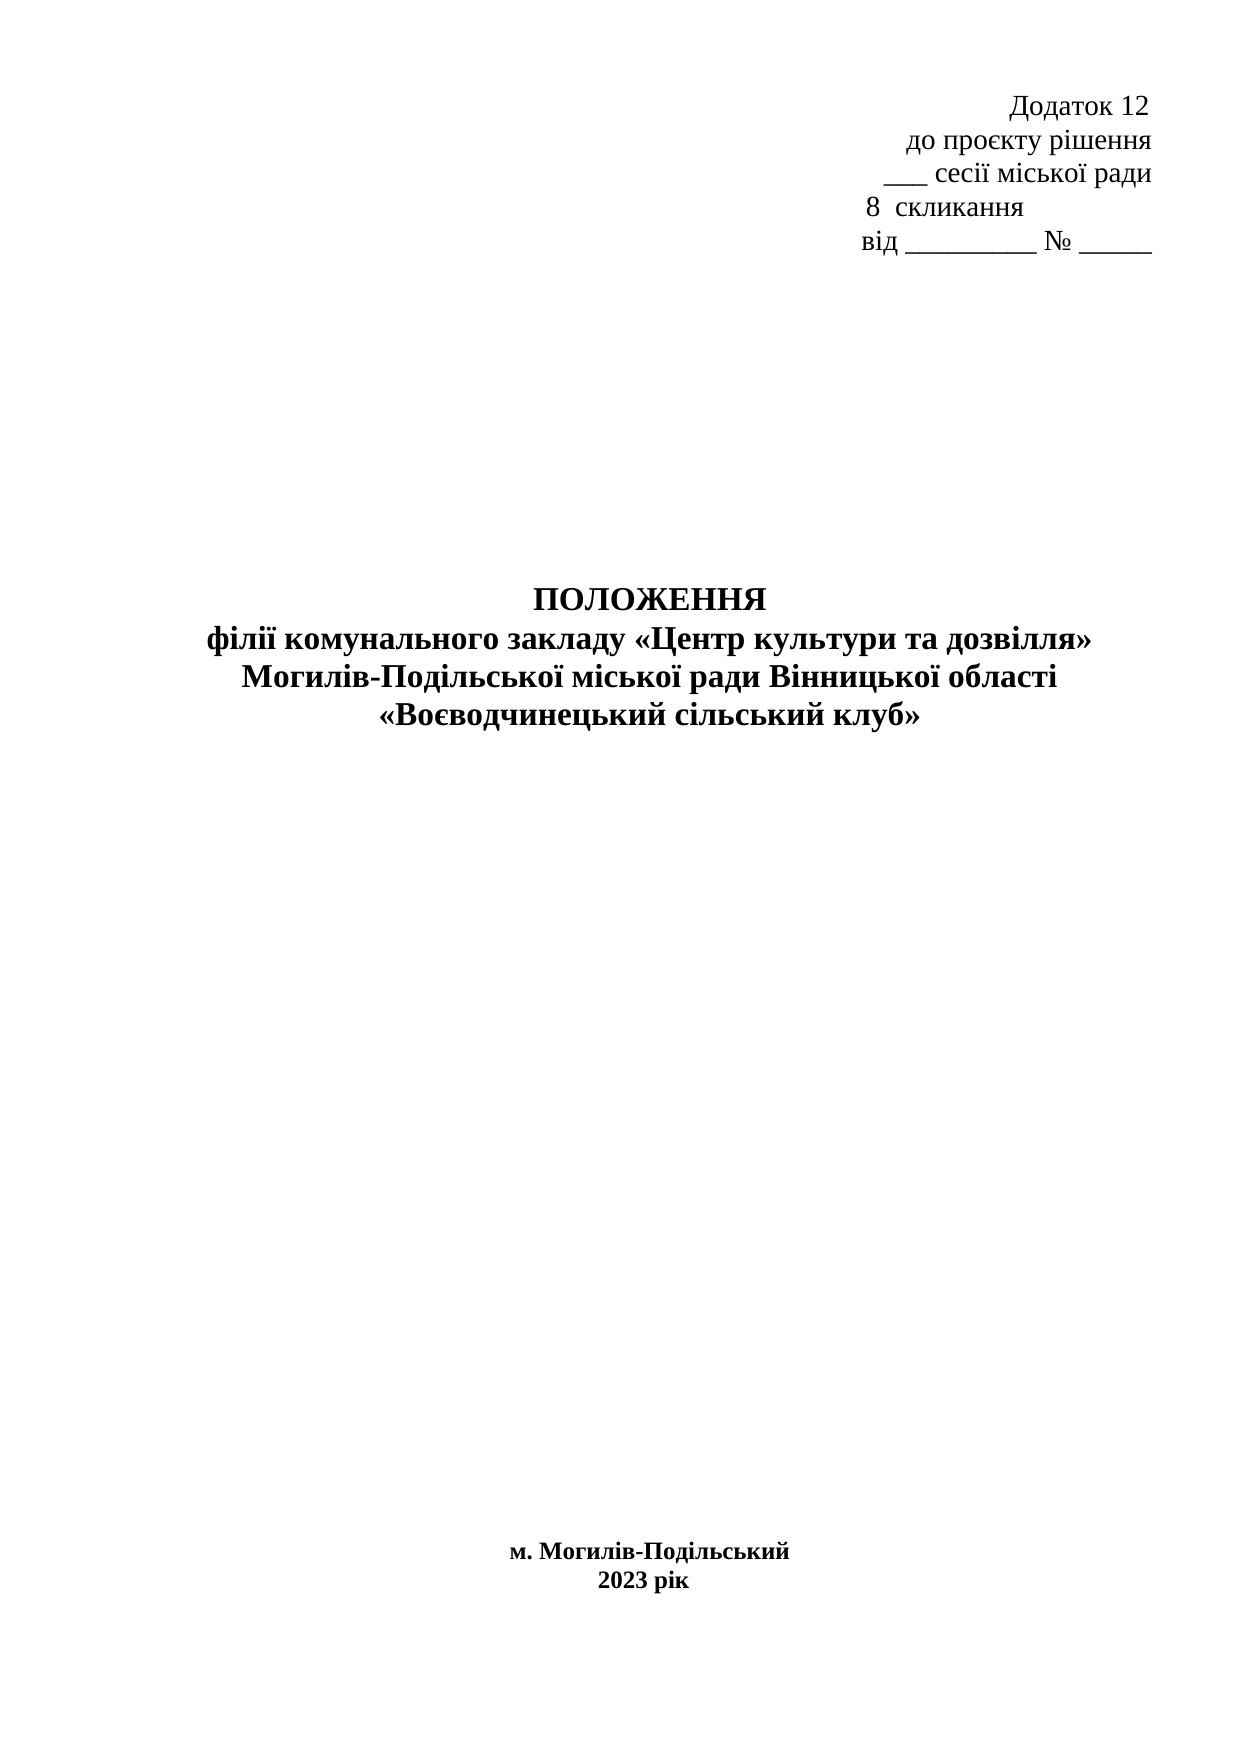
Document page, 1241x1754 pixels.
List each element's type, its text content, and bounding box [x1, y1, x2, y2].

text «Воєводчинецький сільський клуб» [148, 695, 1152, 733]
text до проєкту рішення [221, 122, 1152, 156]
text філії комунального закладу «Центр культури та дозвілля» [148, 618, 1152, 656]
text ___ сесії міської ради [221, 156, 1152, 189]
list 2023 рік [223, 1565, 1152, 1594]
text Могилів-Подільської міської ради Вінницької області [148, 656, 1152, 695]
text 8 скликання [738, 189, 1152, 223]
text ПОЛОЖЕННЯ [148, 580, 1152, 618]
text м. Могилів-Подільський [148, 1536, 1152, 1565]
text Додаток 12 [885, 88, 1152, 122]
text від _________ № _____ [221, 223, 1152, 256]
